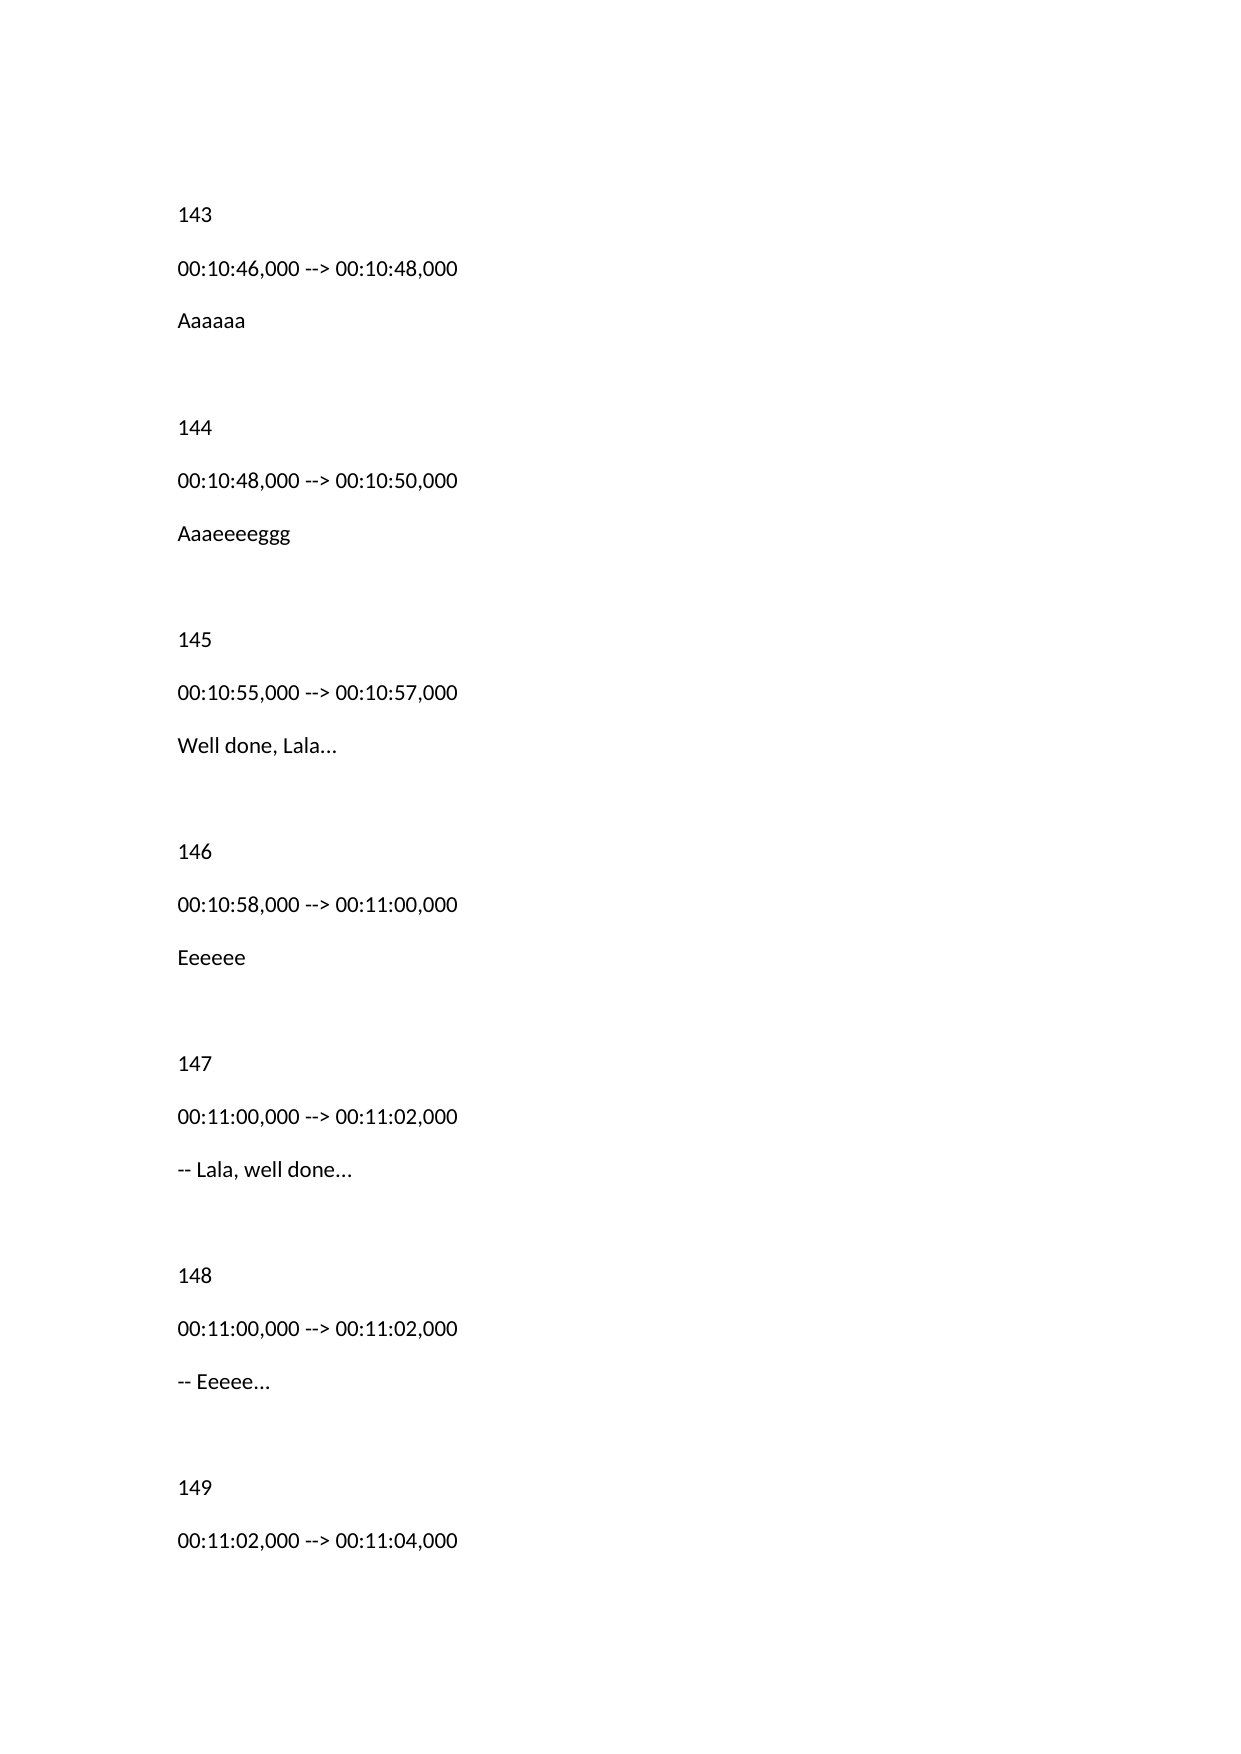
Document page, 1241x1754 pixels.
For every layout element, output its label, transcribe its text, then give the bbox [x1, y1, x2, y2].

text 148 [177, 1261, 1063, 1289]
text Eeeeee [177, 943, 1063, 971]
text 00:10:58,000 --> 00:11:00,000 [177, 890, 1063, 918]
text 00:11:02,000 --> 00:11:04,000 [177, 1526, 1063, 1554]
text 147 [177, 1049, 1063, 1077]
text 145 [177, 625, 1063, 653]
text Aaaaaa [177, 307, 1063, 335]
text -- Eeeee... [177, 1367, 1063, 1395]
text 00:10:55,000 --> 00:10:57,000 [177, 678, 1063, 706]
text 149 [177, 1473, 1063, 1501]
text 00:10:48,000 --> 00:10:50,000 [177, 466, 1063, 494]
text Well done, Lala... [177, 731, 1063, 759]
text 00:11:00,000 --> 00:11:02,000 [177, 1314, 1063, 1342]
text 146 [177, 837, 1063, 865]
text 00:10:46,000 --> 00:10:48,000 [177, 254, 1063, 282]
text Aaaeeeeggg [177, 519, 1063, 547]
text -- Lala, well done... [177, 1155, 1063, 1183]
text 00:11:00,000 --> 00:11:02,000 [177, 1102, 1063, 1130]
text 143 [177, 201, 1063, 229]
text 144 [177, 413, 1063, 441]
